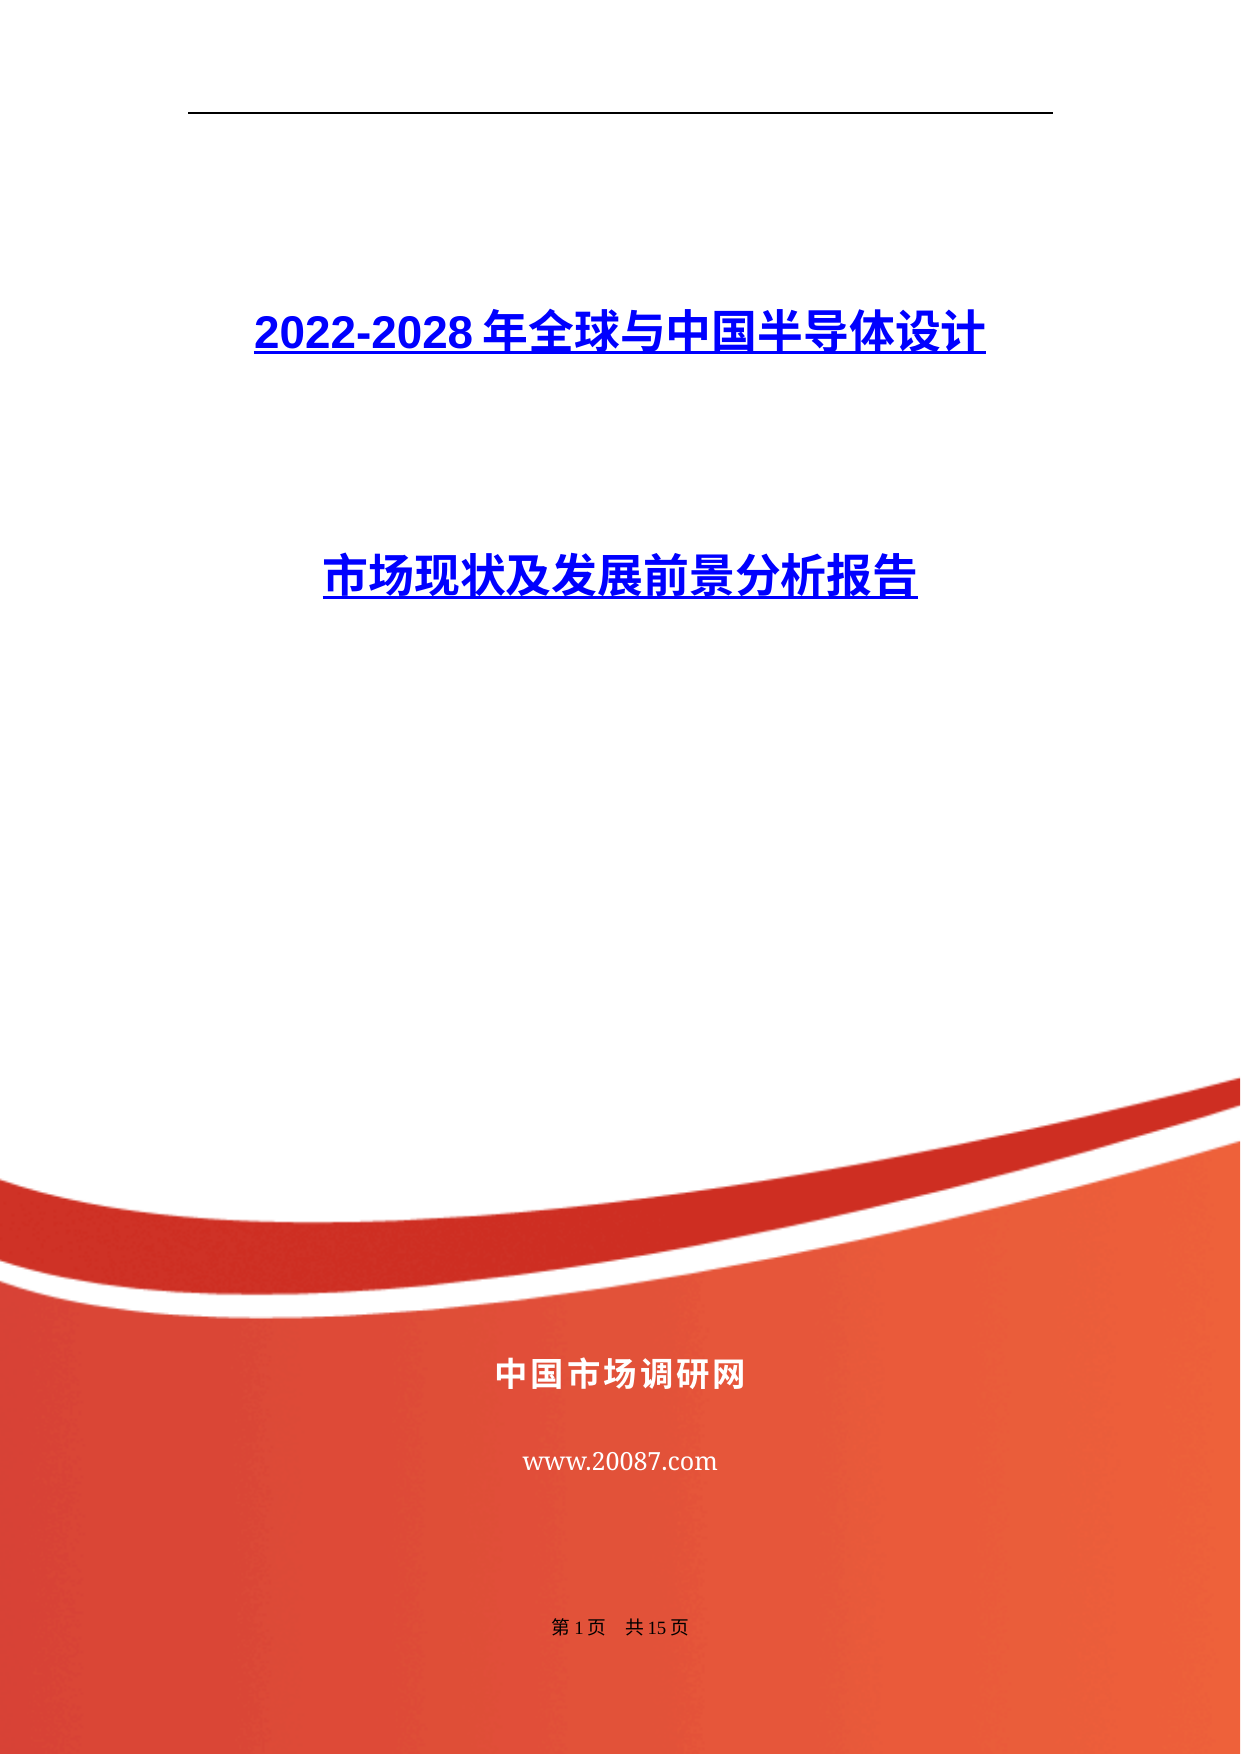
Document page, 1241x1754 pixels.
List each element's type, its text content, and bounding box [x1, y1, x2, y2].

subtitle 中国市场调研网 [187, 1339, 1053, 1404]
picture [0, 1006, 1241, 1754]
table_header 2022-2028年全球与中国半导体设计市场现状及发展前景分析报告 [188, 207, 1053, 773]
text www.20087.com [187, 1428, 1053, 1493]
